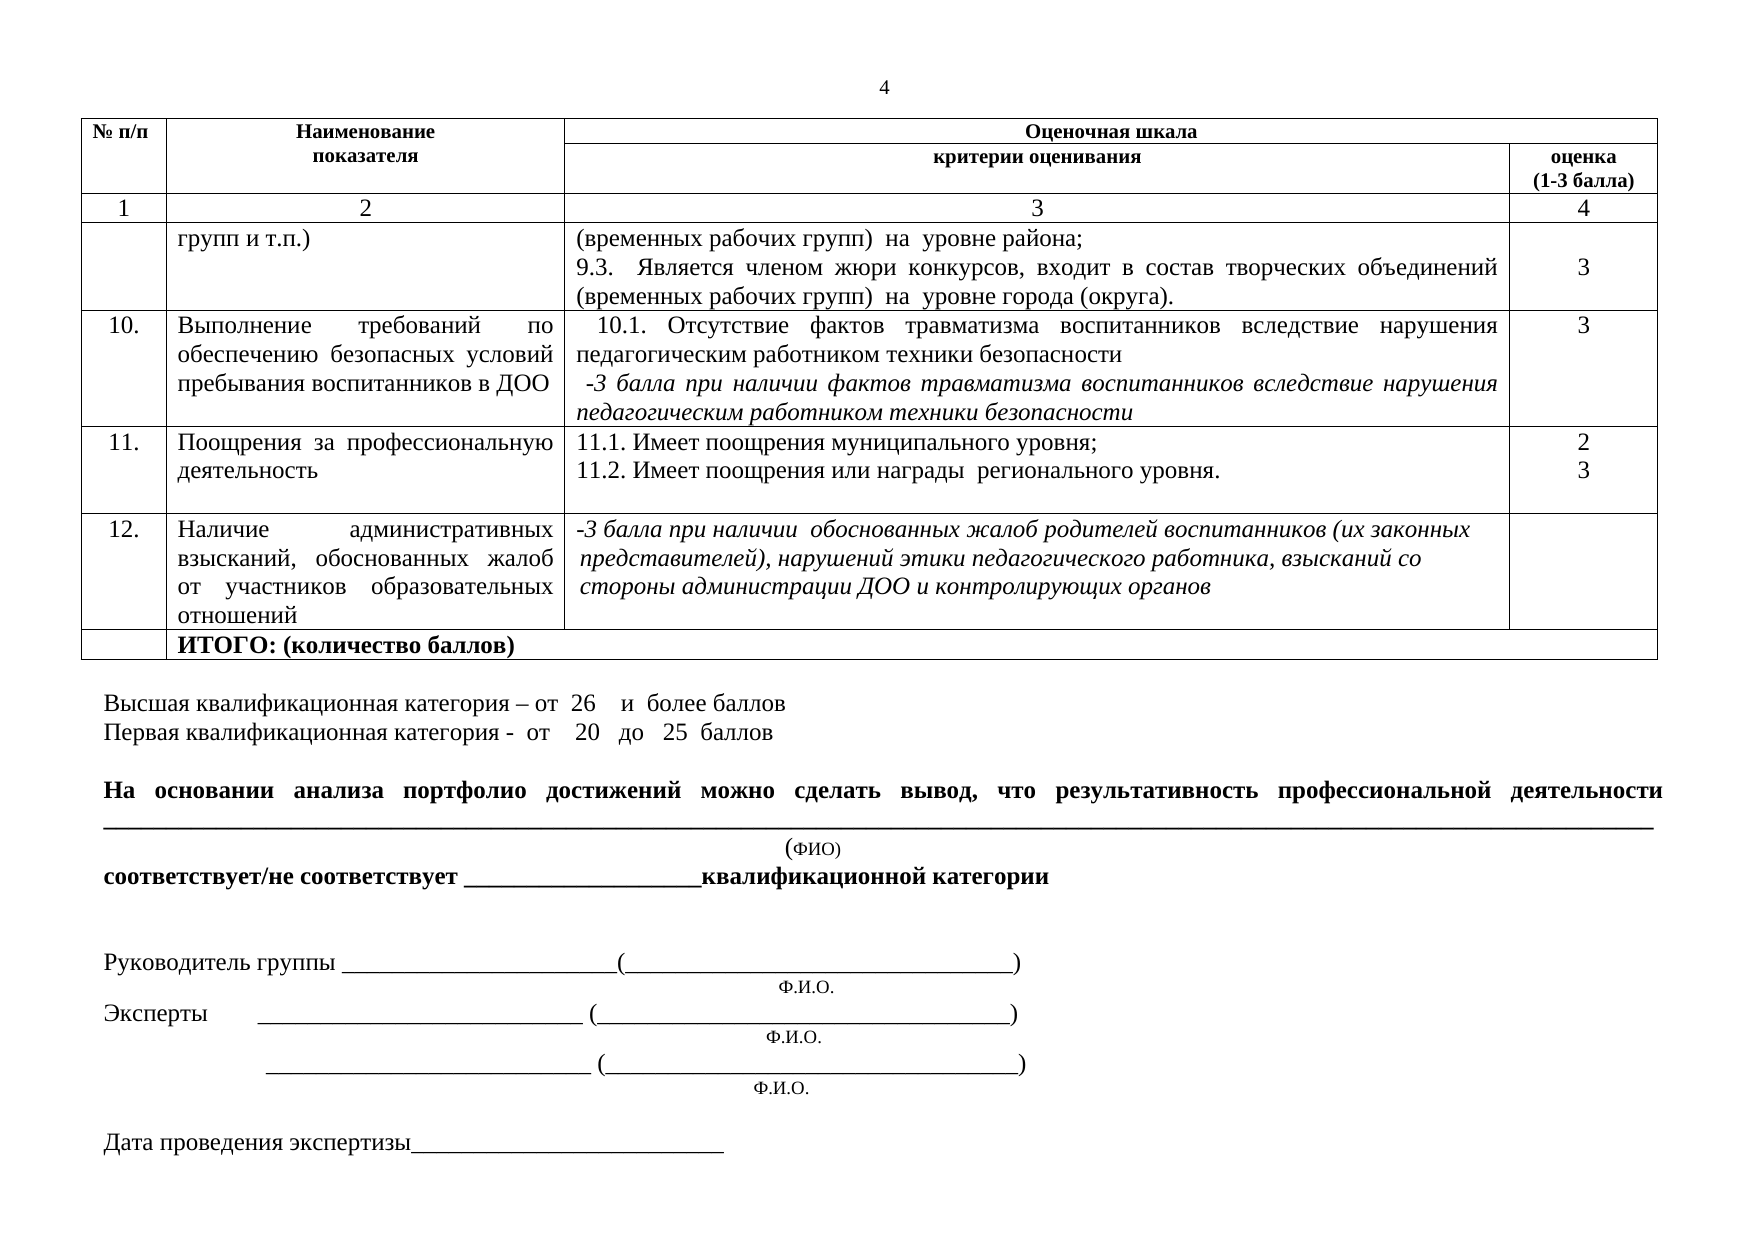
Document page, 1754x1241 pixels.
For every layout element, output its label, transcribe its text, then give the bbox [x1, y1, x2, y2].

text Эксперты __________________________ (_________________________________) [103, 998, 1665, 1026]
table_cell -3 балла при наличии обоснованных жалоб родителей воспитанников (их законных представителей), нарушений этики педагогического работника, взысканий со стороны администрации ДОО и контролирующих органов [565, 514, 1509, 629]
table_header Наименование показателя [167, 119, 564, 192]
table_cell 3 [1510, 311, 1657, 426]
table_cell 1 2 3 [1510, 223, 1657, 309]
table_cell 4 [1510, 194, 1657, 222]
table_cell 10. [82, 311, 166, 426]
text соответствует/не соответствует ___________________квалификационной категории [103, 861, 1665, 890]
table_cell ИТОГО: (количество баллов) [167, 630, 1657, 659]
table_header № п/п [82, 119, 166, 192]
table_cell 1 [82, 194, 166, 222]
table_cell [167, 223, 564, 309]
table_cell 9. [82, 223, 166, 309]
text Дата проведения экспертизы_________________________ [103, 1127, 1665, 1156]
text Первая квалификационная категория - от 20 до 25 баллов [103, 717, 1665, 746]
text Руководитель группы ______________________(_______________________________) [103, 947, 1665, 976]
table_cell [565, 223, 1509, 309]
table_cell 11.1. Имеет поощрения муниципального уровня; 11.2. Имеет поощрения или награды регионального уровня. [565, 427, 1509, 513]
table_cell 11. [82, 427, 166, 513]
table_cell [82, 630, 166, 659]
table_cell [1510, 514, 1657, 629]
text Высшая квалификационная категория – от 26 и более баллов [103, 688, 1665, 717]
table_cell Поощрения за профессиональную деятельность [167, 427, 564, 513]
table_cell 3 [565, 194, 1509, 222]
table_cell 12. [82, 514, 166, 629]
text Ф.И.О. [103, 1026, 1665, 1048]
table_cell 10.1. Отсутствие фактов травматизма воспитанников вследствие нарушения педагогическим работником техники безопасности -3 балла при наличии фактов травматизма воспитанников вследствие нарушения педагогическим работником техники безопасности [565, 311, 1509, 426]
text Ф.И.О. [103, 976, 1665, 998]
table_cell 2 3 [1510, 427, 1657, 513]
table_cell Выполнение требований по обеспечению безопасных условий пребывания воспитанников в ДОО [167, 311, 564, 426]
table_cell 2 [167, 194, 564, 222]
table_cell Наличие административных взысканий, обоснованных жалоб от участников образовательных отношений [167, 514, 564, 629]
table_cell оценка (1-3 балла) [1510, 144, 1657, 192]
text На основании анализа портфолио достижений можно сделать вывод, что результативность профессиональной деятельности ____________________________________________________________________________________________________________________________ [103, 775, 1665, 832]
table_cell критерии оценивания [565, 144, 1509, 192]
text (ФИО) [103, 832, 1665, 861]
table_header Оценочная шкала [565, 119, 1657, 143]
text Ф.И.О. [103, 1077, 1665, 1098]
text __________________________ (_________________________________) [103, 1048, 1665, 1077]
